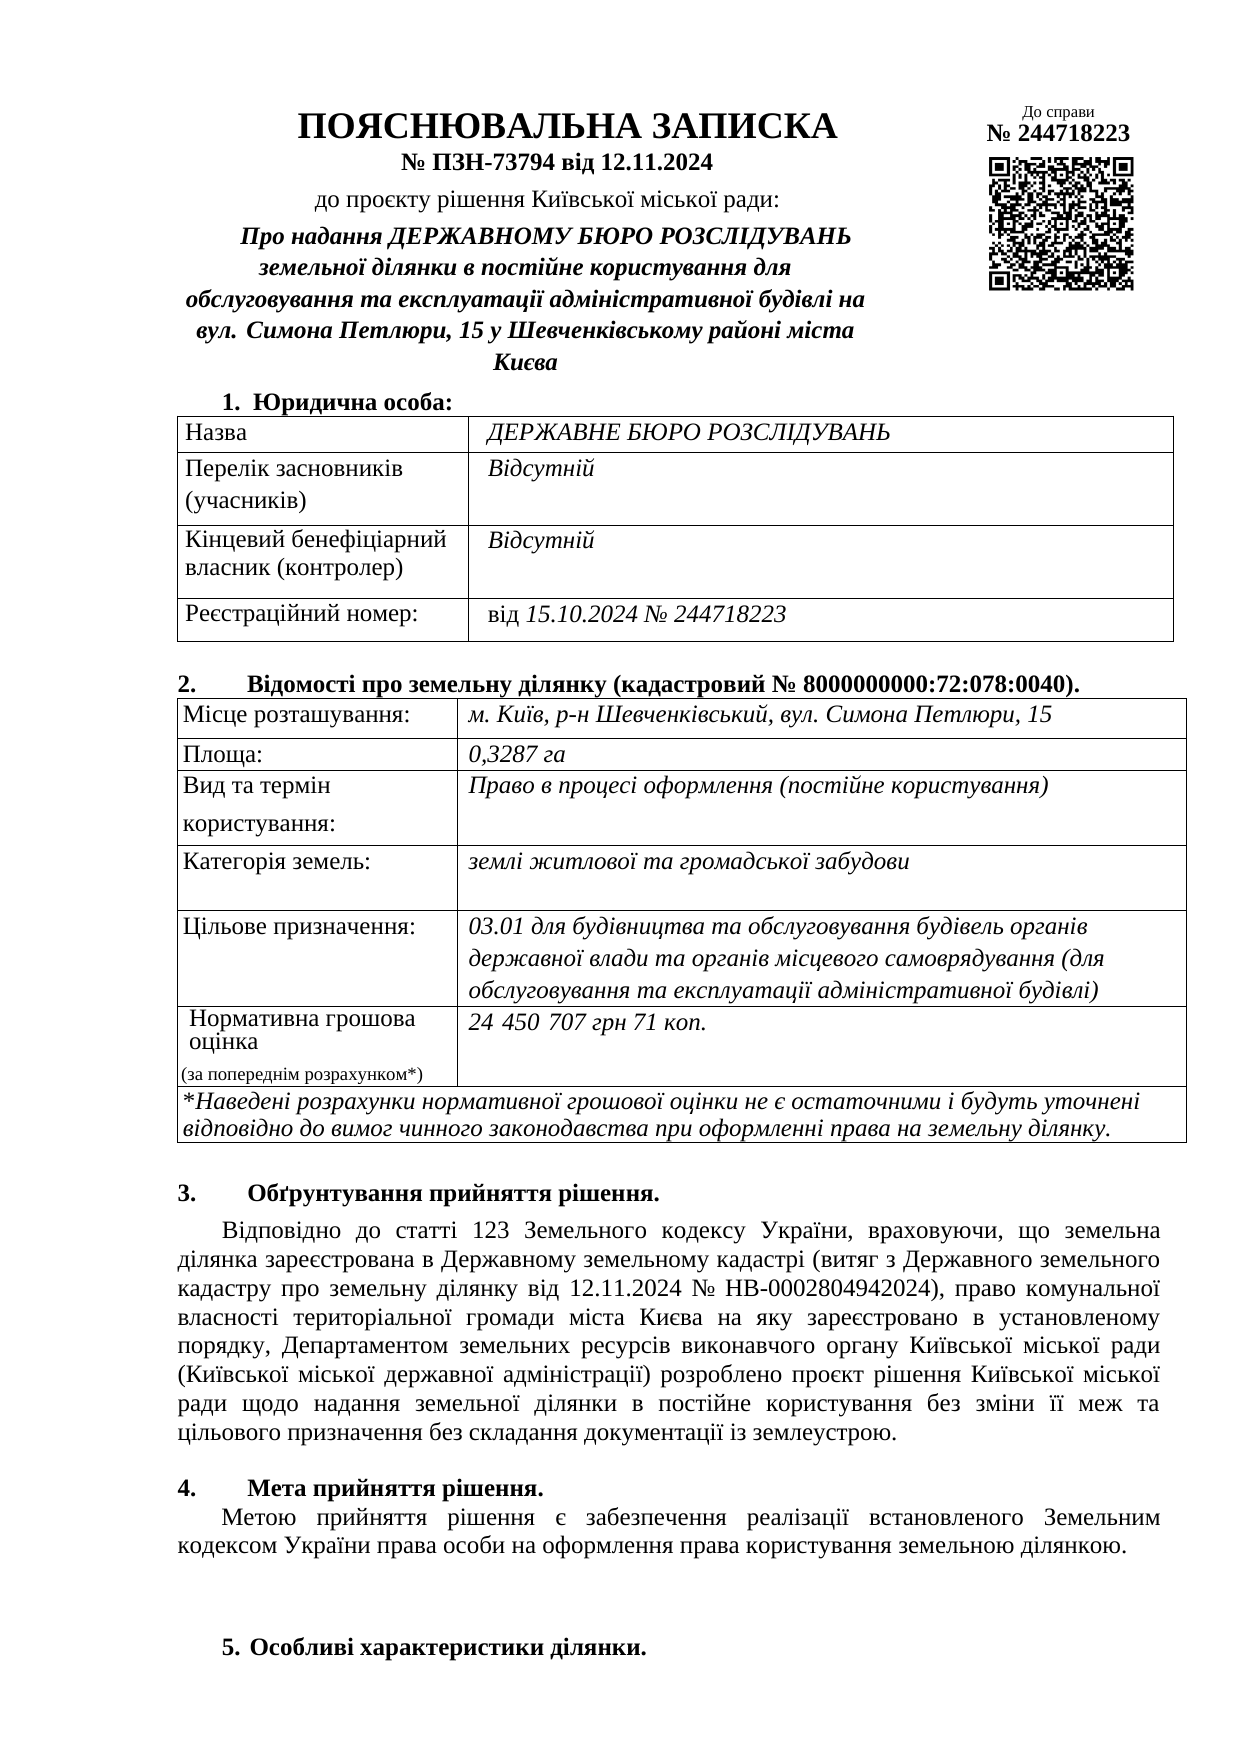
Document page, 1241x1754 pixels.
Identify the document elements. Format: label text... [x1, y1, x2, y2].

text до проєкту рішення Київської міської ради: [177, 184, 876, 212]
table_cell 03.01 для будівництва та обслуговування будівель органів державної влади та органів місцевого самоврядування (для обслуговування та експлуатації адміністративної будівлі) [458, 911, 1186, 1006]
table_cell Нормативна грошова оцінка (за попереднім розрахунком*) [178, 1007, 457, 1086]
table_cell Вид та термін користування: [178, 771, 457, 845]
table_header Місце розташування: [178, 699, 457, 738]
table_cell Площа: [178, 739, 457, 769]
table_cell від 15.10.2024 № 244718223 [469, 599, 1173, 641]
text Відповідно до статті 123 Земельного кодексу України, враховуючи, що земельна ділянка зареєстрована в Державному земельному кадастрі (витяг з Державного земельного кадастру про земельну ділянку від 12.11.2024 № НВ-0002804942024), право комунальної власності територіальної громади міста Києва на яку зареєстровано в установленому порядку, Департаментом земельних ресурсів виконавчого органу Київської міської ради (Київської міської державної адміністрації) розроблено проєкт рішення Київської міської ради щодо надання земельної ділянки в постійне користування без зміни її меж та цільового призначення без складання документації із землеустрою. [177, 1216, 1161, 1446]
list Мета прийняття рішення. [177, 1474, 1161, 1502]
table_cell Кінцевий бенефіціарний власник (контролер) [178, 526, 468, 598]
text № ПЗН-73794 від 12.11.2024 [315, 147, 758, 175]
text ПОЯСНЮВАЛЬНА ЗАПИСКА [177, 103, 958, 147]
table_cell Перелік засновників (учасників) [178, 453, 468, 524]
table_cell Відсутній [469, 526, 1173, 598]
table_cell Категорія земель: [178, 846, 457, 910]
table_header Назва [178, 417, 468, 452]
list Юридична особа: [222, 387, 1161, 416]
text Метою прийняття рішення є забезпечення реалізації встановленого Земельним кодексом України права особи на оформлення права користування земельною ділянкою. [177, 1502, 1161, 1559]
list Відомості про земельну ділянку (кадастровий № 8000000000:72:078:0040). [177, 671, 1161, 698]
table_cell Реєстраційний номер: [178, 599, 468, 641]
table_cell 0,3287 га [458, 739, 1186, 769]
table_cell Цільове призначення: [178, 911, 457, 1006]
table_cell Право в процесі оформлення (постійне користування) [458, 771, 1186, 845]
picture [977, 146, 1145, 301]
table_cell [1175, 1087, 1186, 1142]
list Обґрунтування прийняття рішення. [177, 1180, 1161, 1207]
table_cell 24 450 707 грн 71 коп. [458, 1007, 1186, 1086]
text Про надання ДЕРЖАВНОМУ БЮРО РОЗСЛІДУВАНЬ земельної ділянки в постійне користування для обслуговування та експлуатації адміністративної будівлі на вул. Симона Петлюри, 15 у Шевченківському районі міста Києва [177, 221, 876, 376]
table_header м. Київ, р-н Шевченківський, вул. Симона Петлюри, 15 [458, 699, 1186, 738]
table_cell Відсутній [469, 453, 1173, 524]
list Особливі характеристики ділянки. [222, 1632, 1161, 1661]
table_cell землі житлової та громадської забудови [458, 846, 1186, 910]
table_header ДЕРЖАВНЕ БЮРО РОЗСЛІДУВАНЬ [469, 417, 1173, 452]
